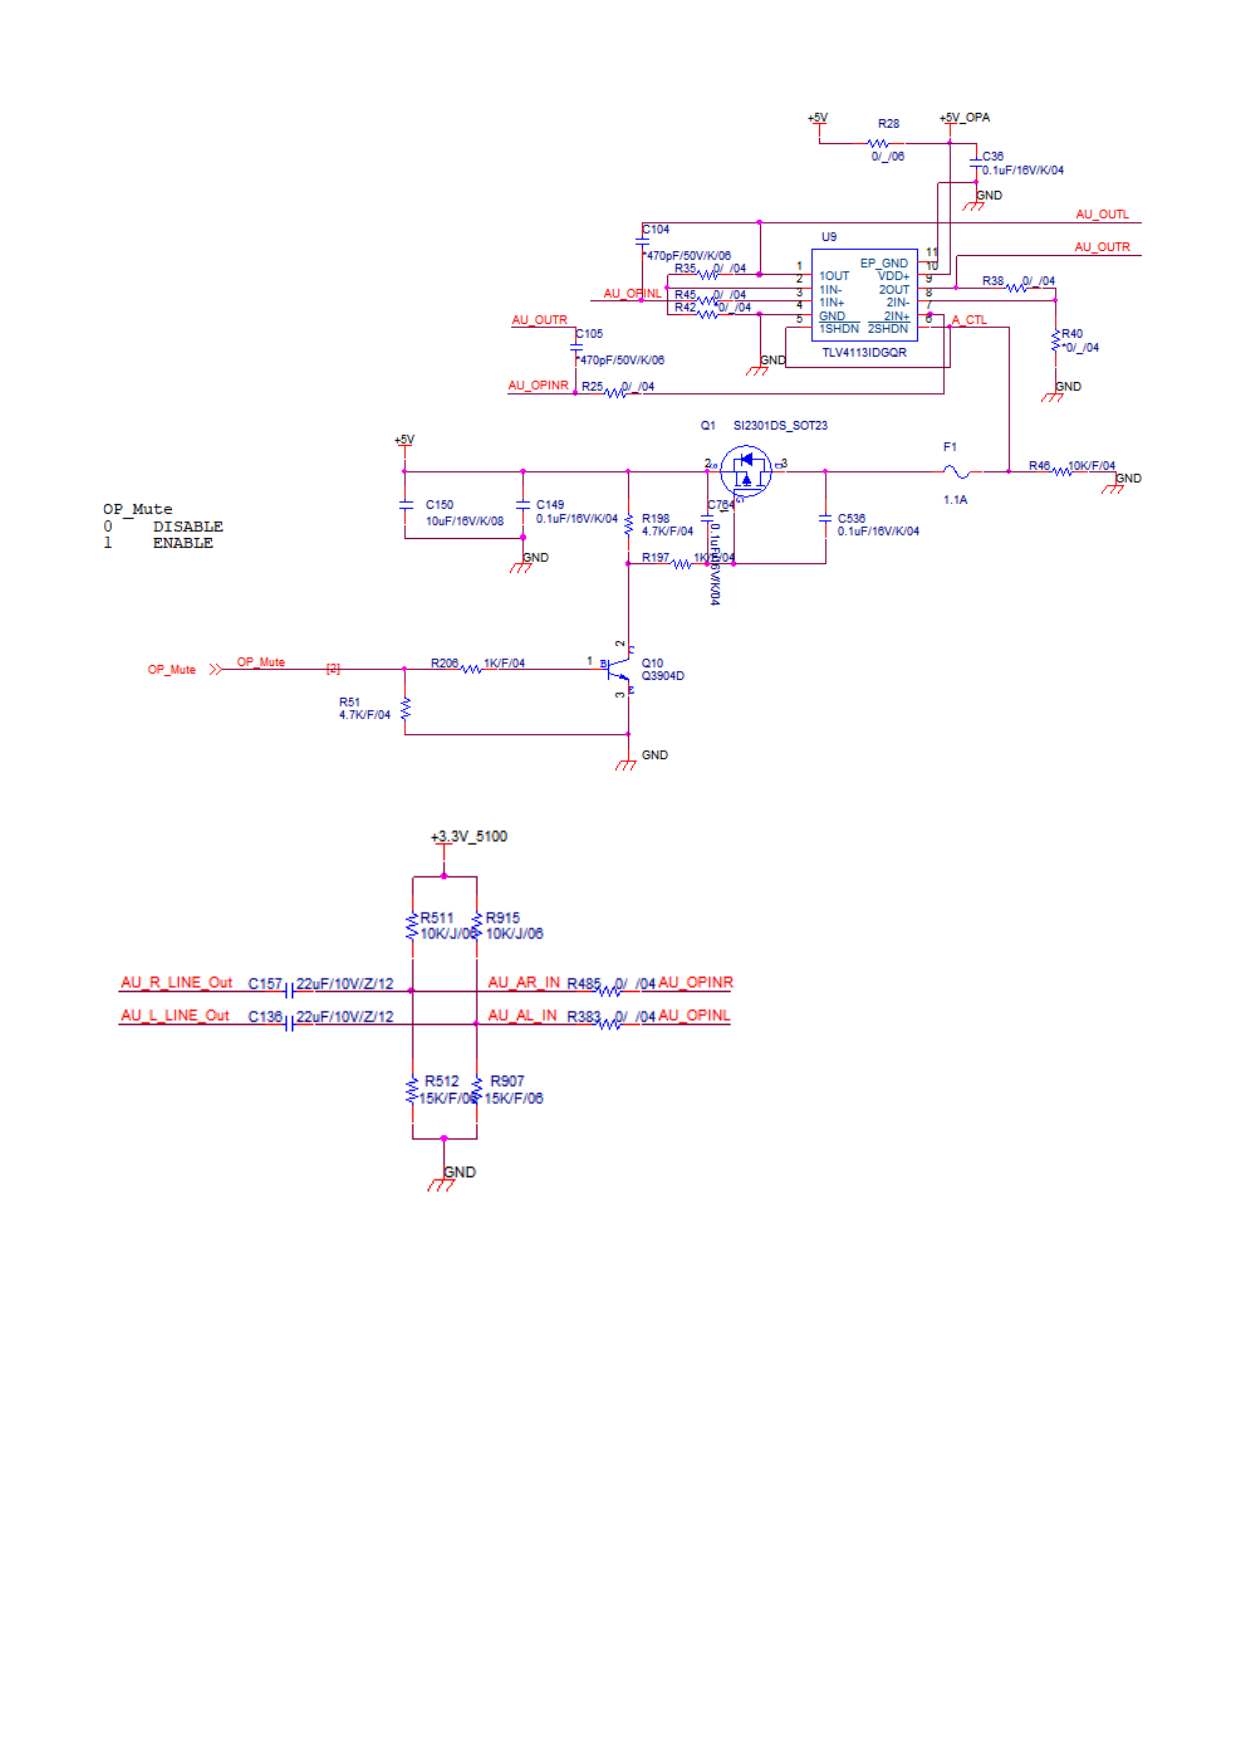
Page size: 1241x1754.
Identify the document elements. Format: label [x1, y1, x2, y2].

picture [103, 89, 1152, 782]
picture [103, 802, 756, 1206]
